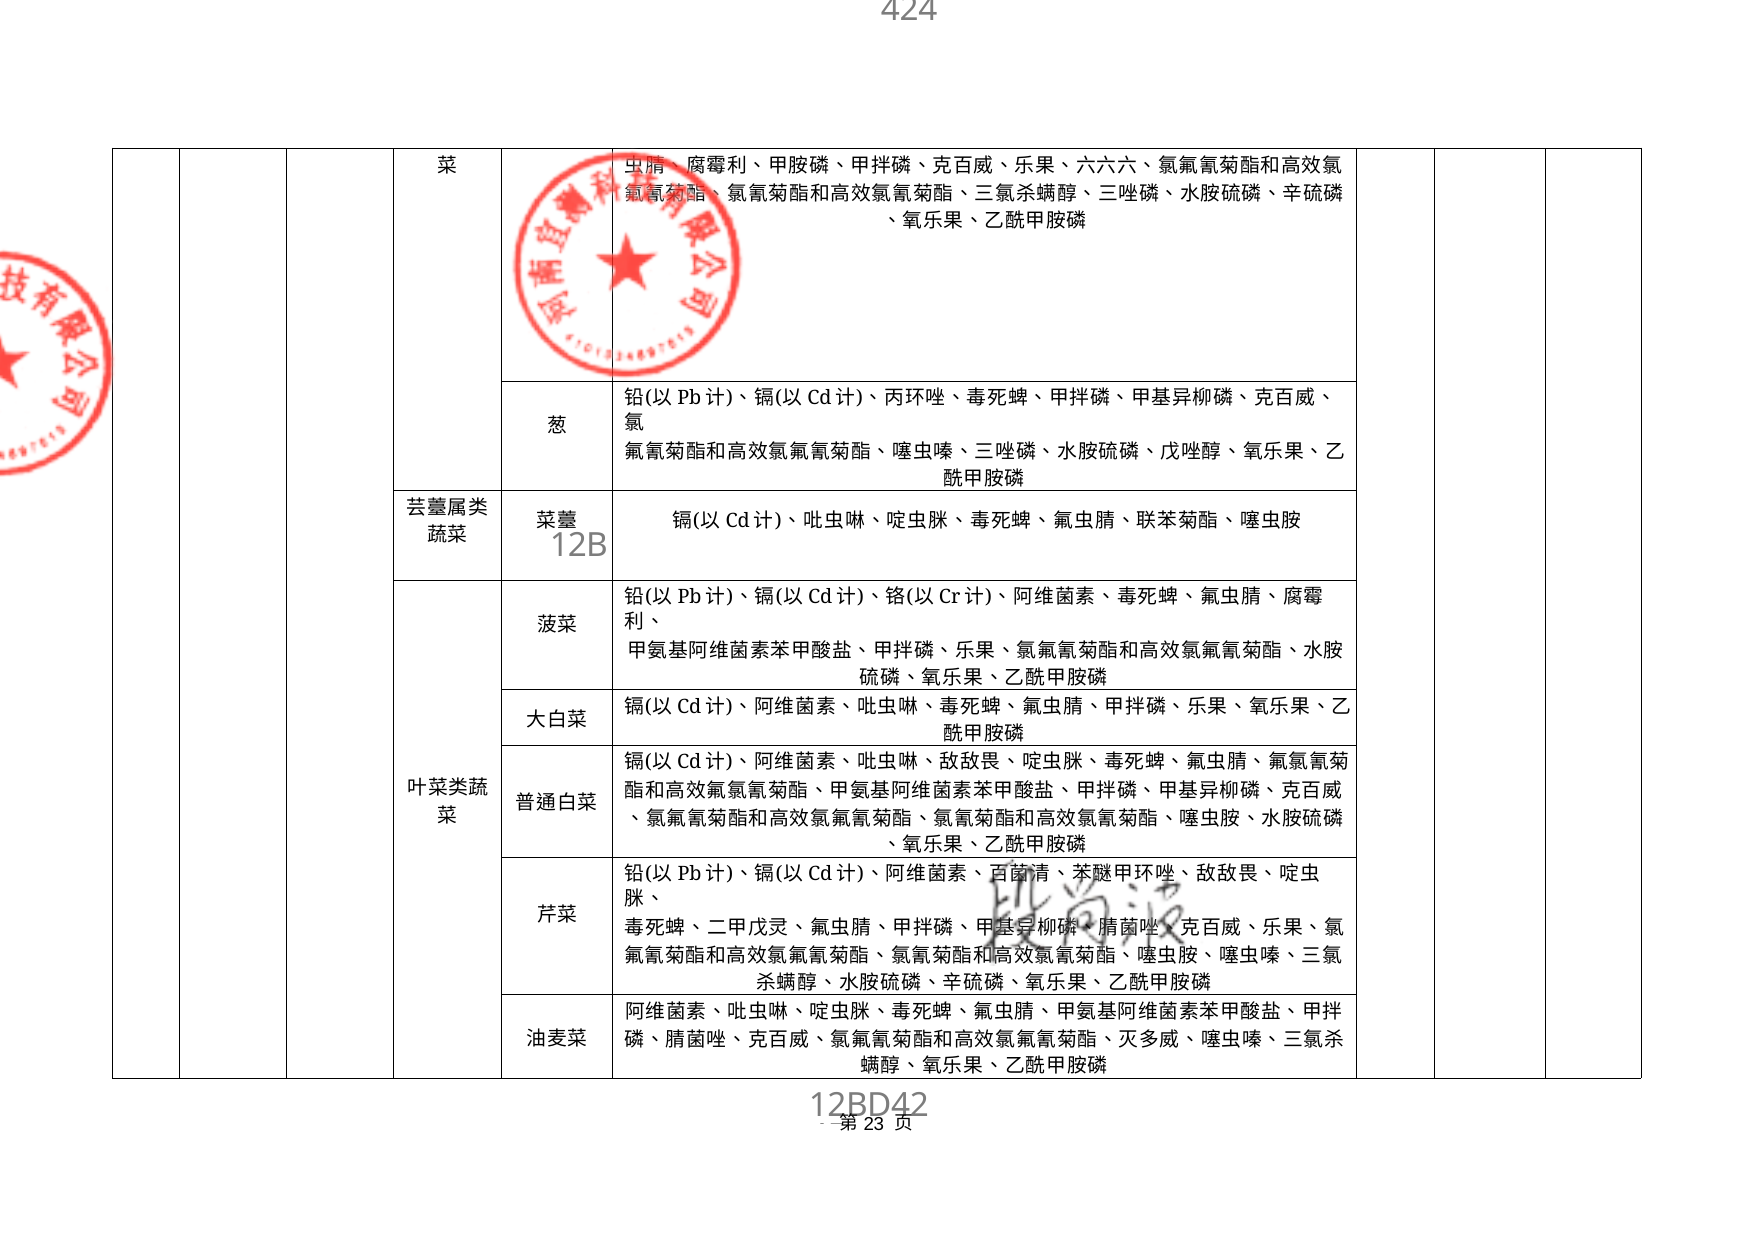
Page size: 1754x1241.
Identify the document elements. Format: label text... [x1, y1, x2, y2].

table_header [287, 149, 393, 1077]
table_header 菜 [394, 149, 501, 490]
table_cell 葱 [502, 382, 612, 490]
table_header [1435, 149, 1545, 1077]
table_header [180, 149, 286, 1077]
table_cell 镉(以Cd计)、吡虫啉、啶虫脒、毒死蜱、氟虫腈、联苯菊酯、噻虫胺 [613, 491, 1356, 580]
table_header [502, 149, 510, 381]
table_header [113, 149, 179, 1077]
table_cell 镉(以Cd计)、阿维菌素、吡虫啉、毒死蜱、氟虫腈、甲拌磷、乐果、氧乐果、乙 酰甲胺磷 [613, 690, 1356, 745]
table_cell 叶菜类蔬 菜 [394, 581, 501, 1077]
table_cell 阿维菌素、吡虫啉、啶虫脒、毒死蜱、氟虫腈、甲氨基阿维菌素苯甲酸盐、甲拌 磷、腈菌唑、克百威、氯氟氰菊酯和高效氯氟氰菊酯、灭多威、噻虫嗪、三氯杀 螨醇、氧乐果、乙酰甲胺磷 [613, 995, 1356, 1077]
table_header 虫腈、腐霉利、甲胺磷、甲拌磷、克百威、乐果、六六六、氯氟氰菊酯和高效氯 氟氰菊酯、氯氰菊酯和高效氯氰菊酯、三氯杀螨醇、三唑磷、水胺硫磷、辛硫磷 、氧乐果、乙酰甲胺磷 [747, 149, 1356, 381]
table_header [1357, 149, 1434, 1077]
table_cell 芸薹属类 蔬菜 [394, 491, 501, 580]
table_cell 菜薹 [502, 491, 612, 580]
table_header [1546, 149, 1641, 1077]
picture [982, 857, 1204, 966]
table_cell 大白菜 [502, 690, 612, 745]
table_cell 芹菜 [502, 858, 612, 994]
table_cell 普通白菜 [502, 746, 612, 857]
picture [0, 246, 118, 480]
table_cell 油麦菜 [502, 995, 612, 1077]
table_cell 铅(以Pb计)、镉(以Cd计)、丙环唑、毒死蜱、甲拌磷、甲基异柳磷、克百威、氯 氟氰菊酯和高效氯氟氰菊酯、噻虫嗪、三唑磷、水胺硫磷、戊唑醇、氧乐果、乙 酰甲胺磷 [613, 382, 1356, 490]
picture [510, 147, 747, 381]
table_cell 铅(以Pb计)、镉(以Cd计)、铬(以Cr计)、阿维菌素、毒死蜱、氟虫腈、腐霉利、 甲氨基阿维菌素苯甲酸盐、甲拌磷、乐果、氯氟氰菊酯和高效氯氟氰菊酯、水胺 硫磷、氧乐果、乙酰甲胺磷 [613, 581, 1356, 689]
table_cell 铅(以Pb计)、镉(以Cd计)、阿维菌素、百菌清、苯醚甲环唑、敌敌畏、啶虫脒、 毒死蜱、二甲戊灵、氟虫腈、甲拌磷、甲基异柳磷、腈菌唑、克百威、乐果、氯 氟氰菊酯和高效氯氟氰菊酯、氯氰菊酯和高效氯氰菊酯、噻虫胺、噻虫嗪、三氯 杀螨醇、水胺硫磷、辛硫磷、氧乐果、乙酰甲胺磷 [613, 858, 1356, 994]
table_cell 镉(以Cd计)、阿维菌素、吡虫啉、敌敌畏、啶虫脒、毒死蜱、氟虫腈、氟氯氰菊 酯和高效氟氯氰菊酯、甲氨基阿维菌素苯甲酸盐、甲拌磷、甲基异柳磷、克百威 、氯氟氰菊酯和高效氯氟氰菊酯、氯氰菊酯和高效氯氰菊酯、噻虫胺、水胺硫磷 、氧乐果、乙酰甲胺磷 [613, 746, 1356, 857]
table_cell 菠菜 [502, 581, 612, 689]
